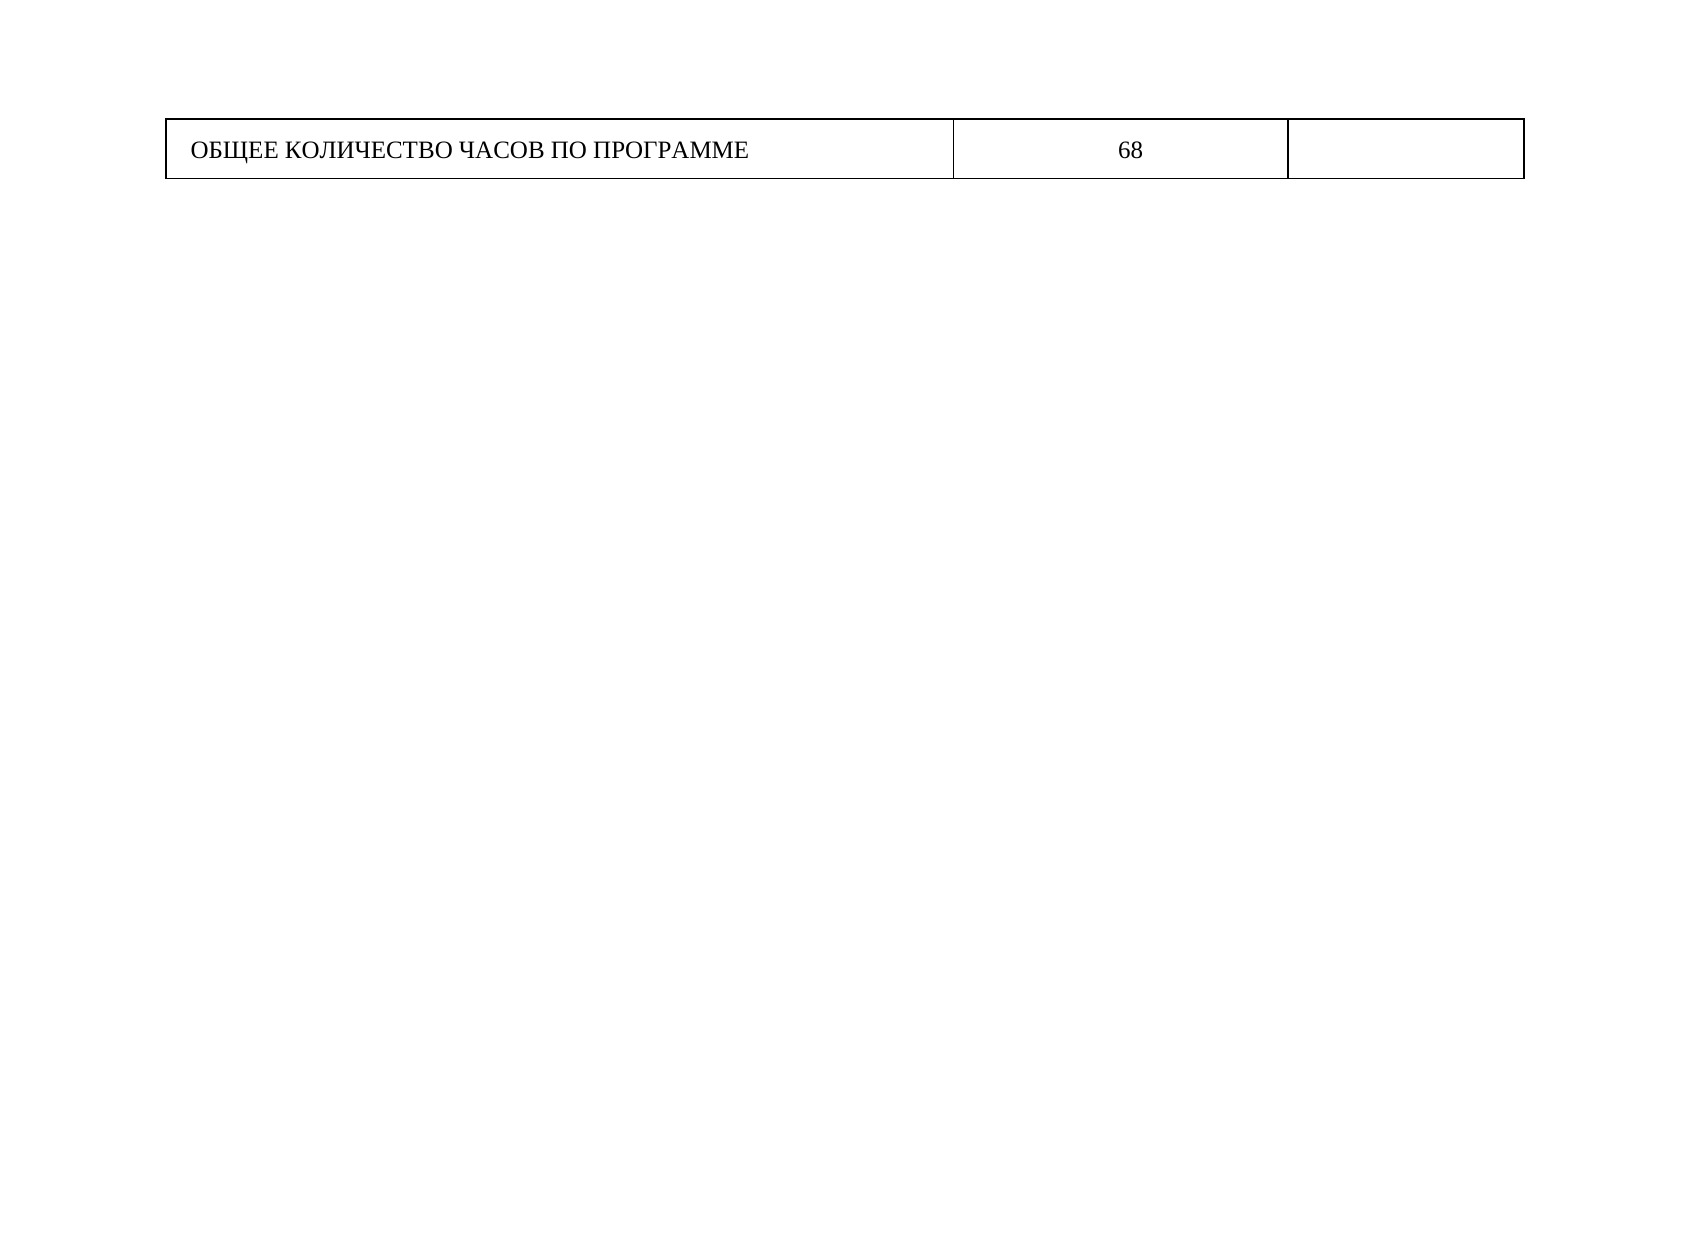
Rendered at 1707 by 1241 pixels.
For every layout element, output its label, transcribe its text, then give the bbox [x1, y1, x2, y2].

table_cell 68 [954, 120, 1287, 178]
table_cell [1289, 120, 1523, 178]
table_cell ОБЩЕЕ КОЛИЧЕСТВО ЧАСОВ ПО ПРОГРАММЕ [167, 120, 953, 178]
